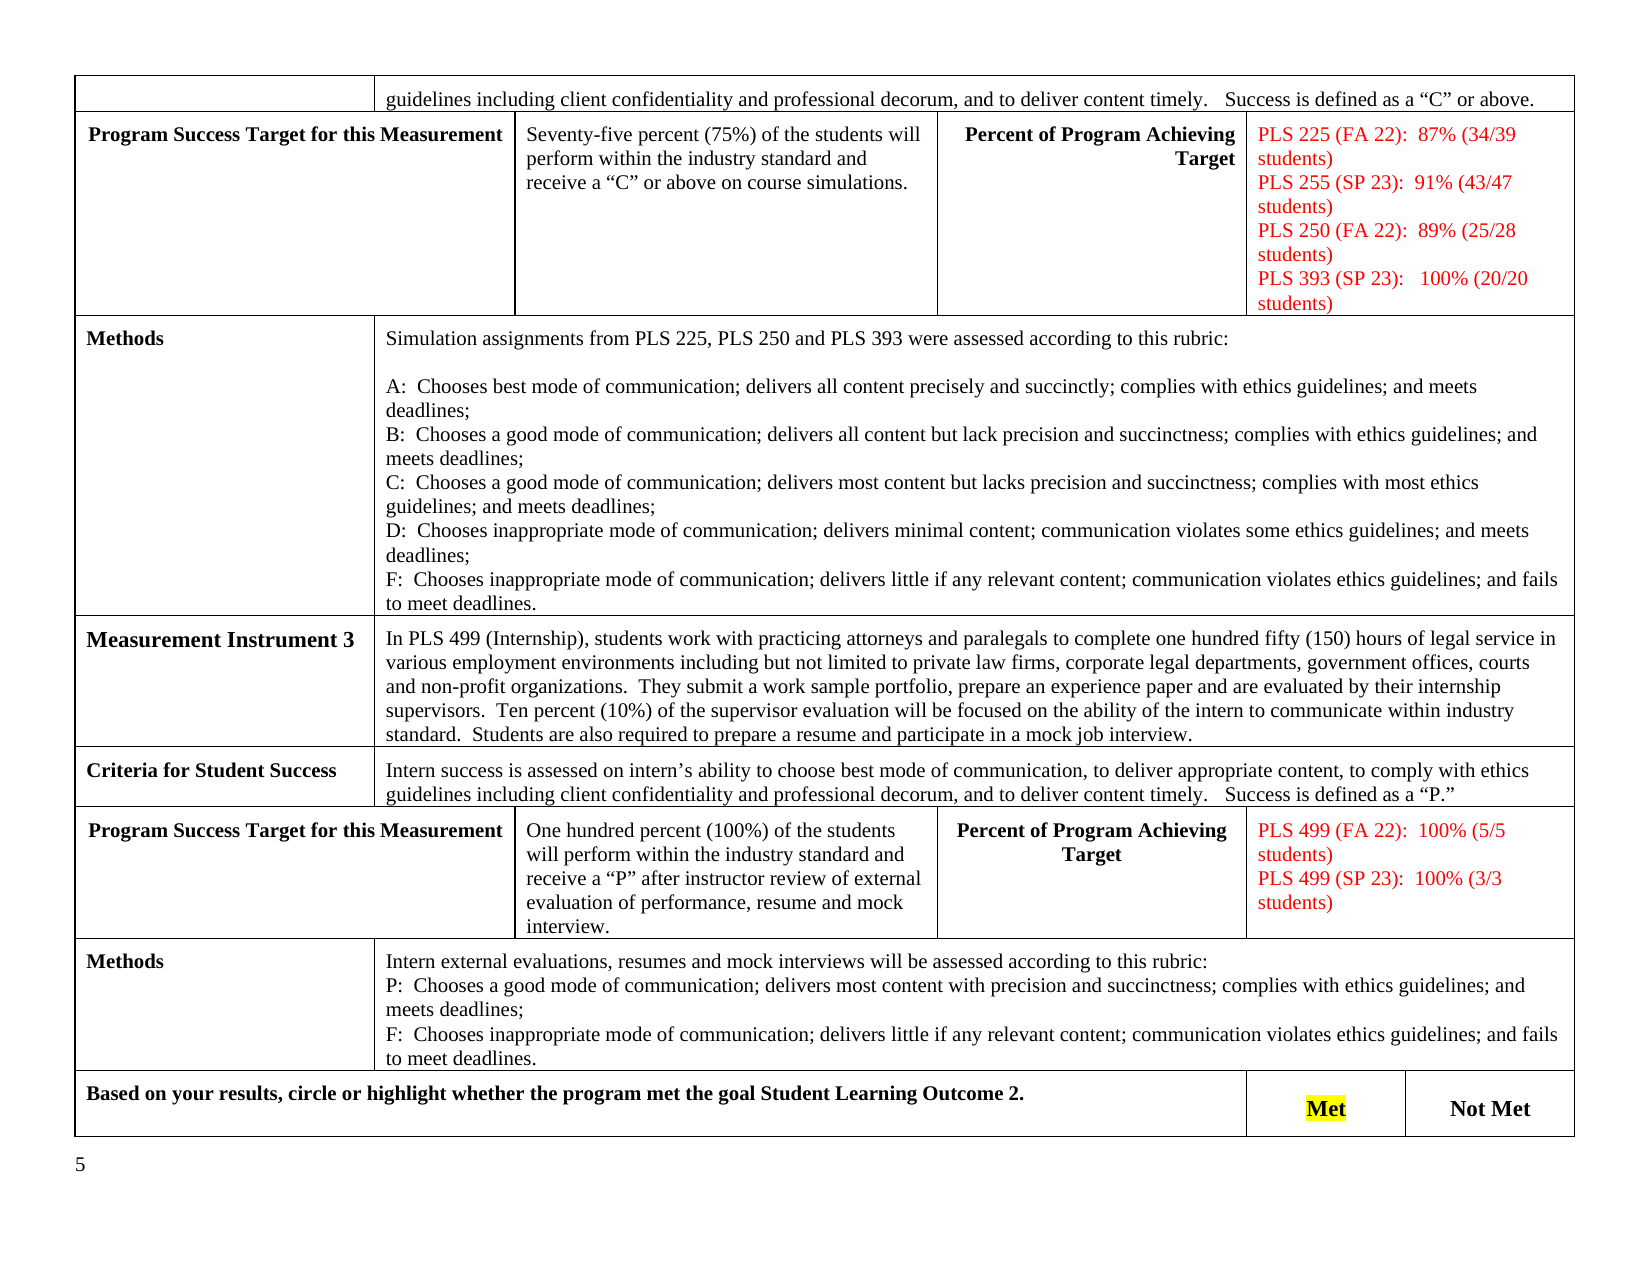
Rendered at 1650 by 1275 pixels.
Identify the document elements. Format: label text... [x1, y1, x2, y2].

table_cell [375, 76, 1574, 111]
table_cell Percent of Program Achieving Target [938, 807, 1246, 938]
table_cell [76, 76, 374, 111]
table_cell Based on your results, circle or highlight whether the program met the goal Student Learning Outcome 2. [76, 1071, 1246, 1136]
table_cell Intern external evaluations, resumes and mock interviews will be assessed according to this rubric: P: Chooses a good mode of communication; delivers most content with precision and succinctness; complies with ethics guidelines; and meets deadlines; F: Chooses inappropriate mode of communication; delivers little if any relevant content; communication violates ethics guidelines; and fails to meet deadlines. [375, 939, 1574, 1069]
table_cell In PLS 499 (Internship), students work with practicing attorneys and paralegals to complete one hundred fifty (150) hours of legal service in various employment environments including but not limited to private law firms, corporate legal departments, government offices, courts and non-profit organizations. They submit a work sample portfolio, prepare an experience paper and are evaluated by their internship supervisors. Ten percent (10%) of the supervisor evaluation will be focused on the ability of the intern to communicate within industry standard. Students are also required to prepare a resume and participate in a mock job interview. [375, 616, 1574, 746]
table_cell Intern success is assessed on intern’s ability to choose best mode of communication, to deliver appropriate content, to comply with ethics guidelines including client confidentiality and professional decorum, and to deliver content timely. Success is defined as a “P.” [375, 747, 1574, 806]
table_cell Program Success Target for this Measurement [76, 112, 514, 314]
table_cell Criteria for Student Success [76, 747, 374, 806]
table_cell Measurement Instrument 3 [76, 616, 374, 746]
table_cell Program Success Target for this Measurement [76, 807, 514, 938]
table_cell Methods [76, 939, 374, 1069]
table_cell Not Met [1406, 1071, 1574, 1136]
table_cell Percent of Program Achieving Target [938, 112, 1246, 314]
table_cell Seventy-five percent (75%) of the students will perform within the industry standard and receive a “C” or above on course simulations. [516, 112, 937, 314]
table_cell PLS 225 (FA 22): 87% (34/39 students) PLS 255 (SP 23): 91% (43/47 students) PLS 250 (FA 22): 89% (25/28 students) PLS 393 (SP 23): 100% (20/20 students) [1247, 112, 1574, 314]
table_cell Met [1247, 1071, 1405, 1136]
table_cell PLS 499 (FA 22): 100% (5/5 students) PLS 499 (SP 23): 100% (3/3 students) [1247, 807, 1574, 938]
table_cell One hundred percent (100%) of the students will perform within the industry standard and receive a “P” after instructor review of external evaluation of performance, resume and mock interview. [516, 807, 937, 938]
table_cell Methods [76, 316, 374, 615]
